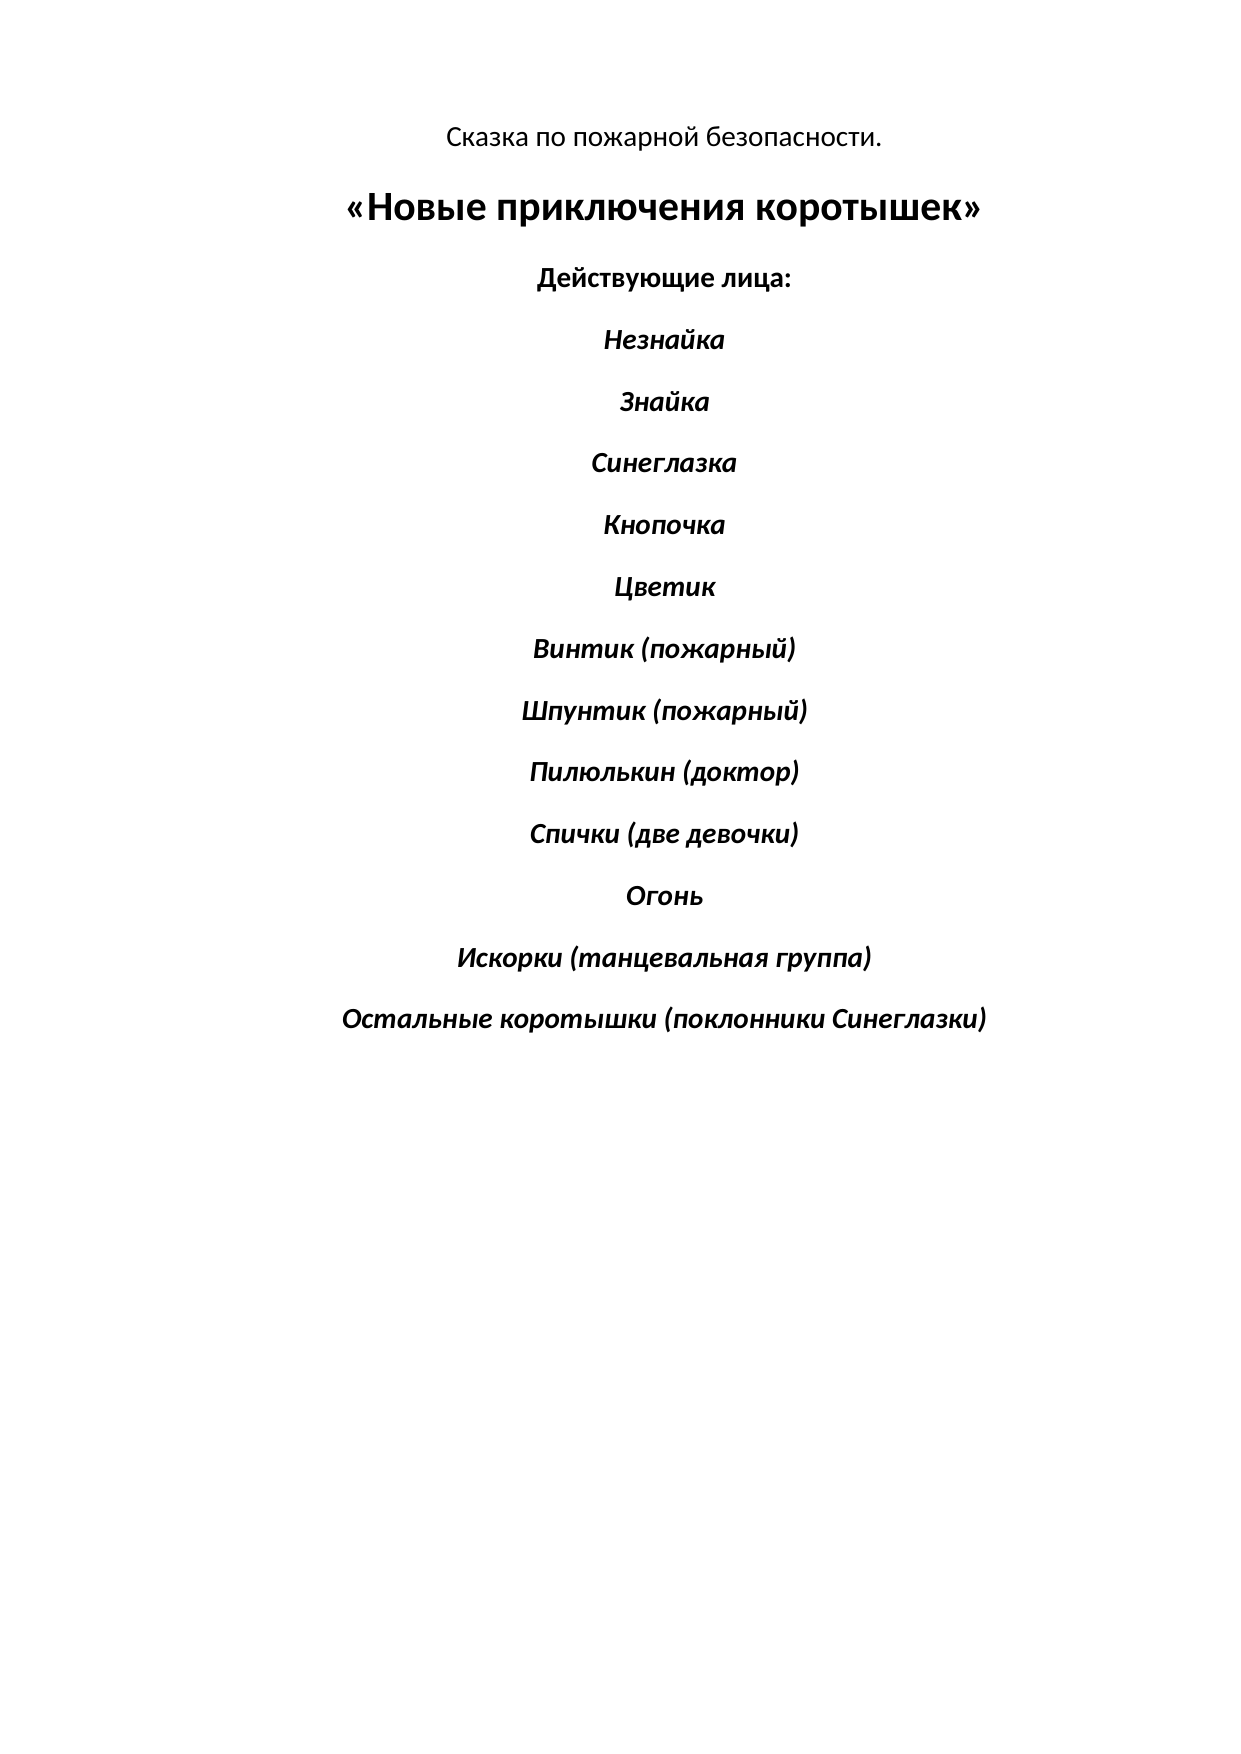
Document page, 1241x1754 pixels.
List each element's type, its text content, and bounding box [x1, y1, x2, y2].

text Синеглазка [177, 444, 1152, 480]
text «Новые приключения коротышек» [177, 180, 1152, 231]
text Цветик [177, 568, 1152, 604]
text Огонь [177, 877, 1152, 912]
text Искорки (танцевальная группа) [177, 939, 1152, 974]
text Спички (две девочки) [177, 815, 1152, 851]
text Кнопочка [177, 506, 1152, 542]
text Незнайка [177, 321, 1152, 357]
text Знайка [177, 383, 1152, 418]
text Шпунтик (пожарный) [177, 692, 1152, 727]
text Пилюлькин (доктор) [177, 753, 1152, 789]
text Сказка по пожарной безопасности. [177, 118, 1152, 154]
text Остальные коротышки (поклонники Синеглазки) [177, 1000, 1152, 1036]
text Действующие лица: [177, 259, 1152, 295]
text Винтик (пожарный) [177, 630, 1152, 665]
